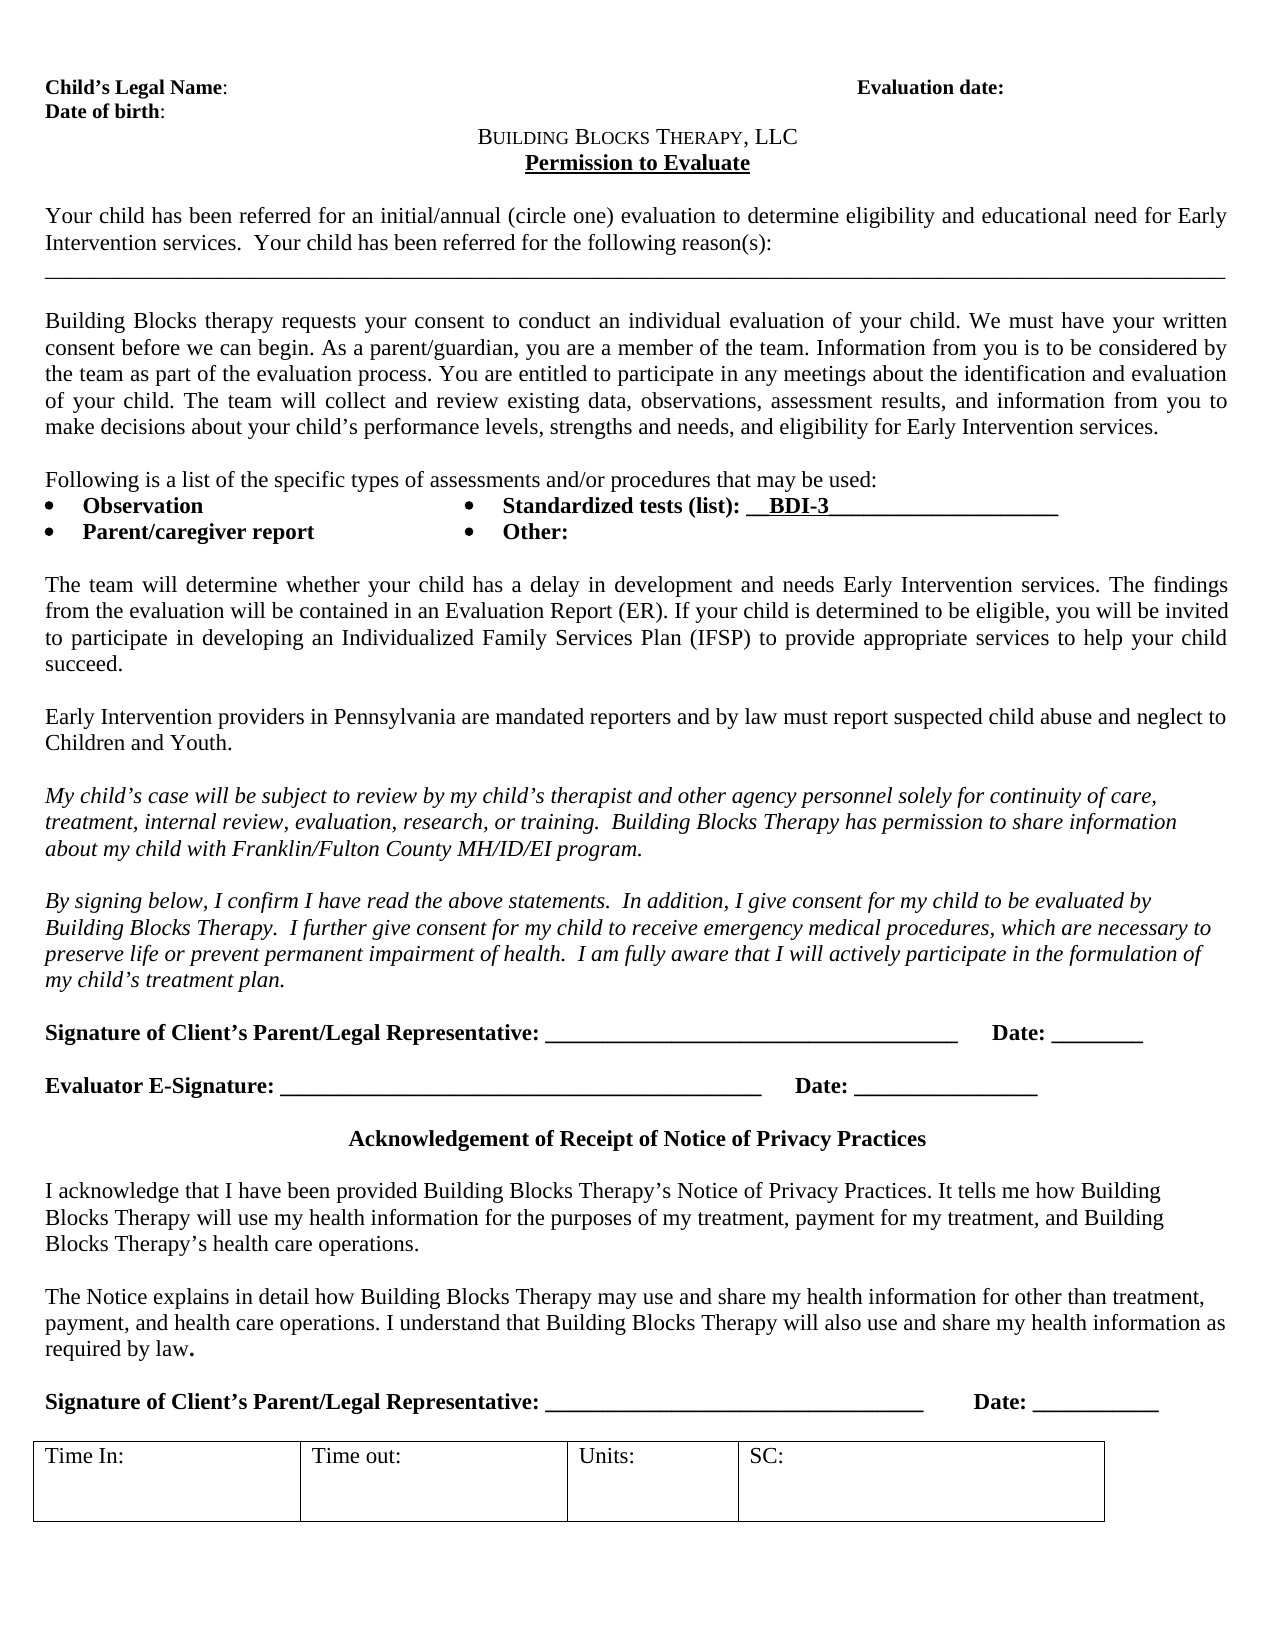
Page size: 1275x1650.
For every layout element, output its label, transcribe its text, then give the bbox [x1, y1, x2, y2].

title Building Blocks Therapy, LLC [45, 123, 1230, 149]
text Signature of Client’s Parent/Legal Representative: _________________________________ Date: ___________ [45, 1388, 1230, 1414]
text My child’s case will be subject to review by my child’s therapist and other agency personnel solely for continuity of care, treatment, internal review, evaluation, research, or training. Building Blocks Therapy has permission to share information about my child with Franklin/Fulton County MH/ID/EI program. [45, 782, 1230, 861]
table_header Time In: [34, 1442, 300, 1521]
table_header Time out: [301, 1442, 567, 1521]
text The team will determine whether your child has a delay in development and needs Early Intervention services. The findings from the evaluation will be contained in an Evaluation Report (ER). If your child is determined to be eligible, you will be invited to participate in developing an Individualized Family Services Plan (IFSP) to provide appropriate services to help your child succeed. [45, 571, 1230, 677]
text I acknowledge that I have been provided Building Blocks Therapy’s Notice of Privacy Practices. It tells me how Building Blocks Therapy will use my health information for the purposes of my treatment, payment for my treatment, and Building Blocks Therapy’s health care operations. [45, 1177, 1230, 1256]
text Permission to Evaluate [45, 149, 1230, 176]
text Your child has been referred for an initial/annual (circle one) evaluation to determine eligibility and educational need for Early Intervention services. Your child has been referred for the following reason(s): [45, 202, 1230, 255]
list Parent/caregiver report [45, 518, 390, 545]
text Signature of Client’s Parent/Legal Representative: ____________________________________ Date: ________ [45, 1019, 1230, 1046]
list Standardized tests (list): __BDI-3____________________ [465, 492, 1230, 518]
list Other: [465, 518, 1230, 545]
text Evaluator E-Signature: __________________________________________ Date: ________________ [45, 1072, 1230, 1098]
text By signing below, I confirm I have read the above statements. In addition, I give consent for my child to be evaluated by Building Blocks Therapy. I further give consent for my child to receive emergency medical procedures, which are necessary to preserve life or prevent permanent impairment of health. I am fully aware that I will actively participate in the formulation of my child’s treatment plan. [45, 887, 1230, 993]
text Early Intervention providers in Pennsylvania are mandated reporters and by law must report suspected child abuse and neglect to Children and Youth. [45, 703, 1230, 756]
text Acknowledgement of Receipt of Notice of Privacy Practices [45, 1124, 1230, 1151]
text The Notice explains in detail how Building Blocks Therapy may use and share my health information for other than treatment, payment, and health care operations. I understand that Building Blocks Therapy will also use and share my health information as required by law. [45, 1283, 1230, 1362]
table_header SC: [739, 1442, 1104, 1521]
text _______________________________________________________________________________________________________ [45, 255, 1230, 281]
text Following is a list of the specific types of assessments and/or procedures that may be used: [45, 466, 1230, 492]
text Building Blocks therapy requests your consent to conduct an individual evaluation of your child. We must have your written consent before we can begin. As a parent/guardian, you are a member of the team. Information from you is to be considered by the team as part of the evaluation process. You are entitled to participate in any meetings about the identification and evaluation of your child. The team will collect and review existing data, observations, assessment results, and information from you to make decisions about your child’s performance levels, strengths and needs, and eligibility for Early Intervention services. [45, 308, 1230, 439]
table_header Units: [568, 1442, 738, 1521]
list Observation [45, 492, 390, 518]
